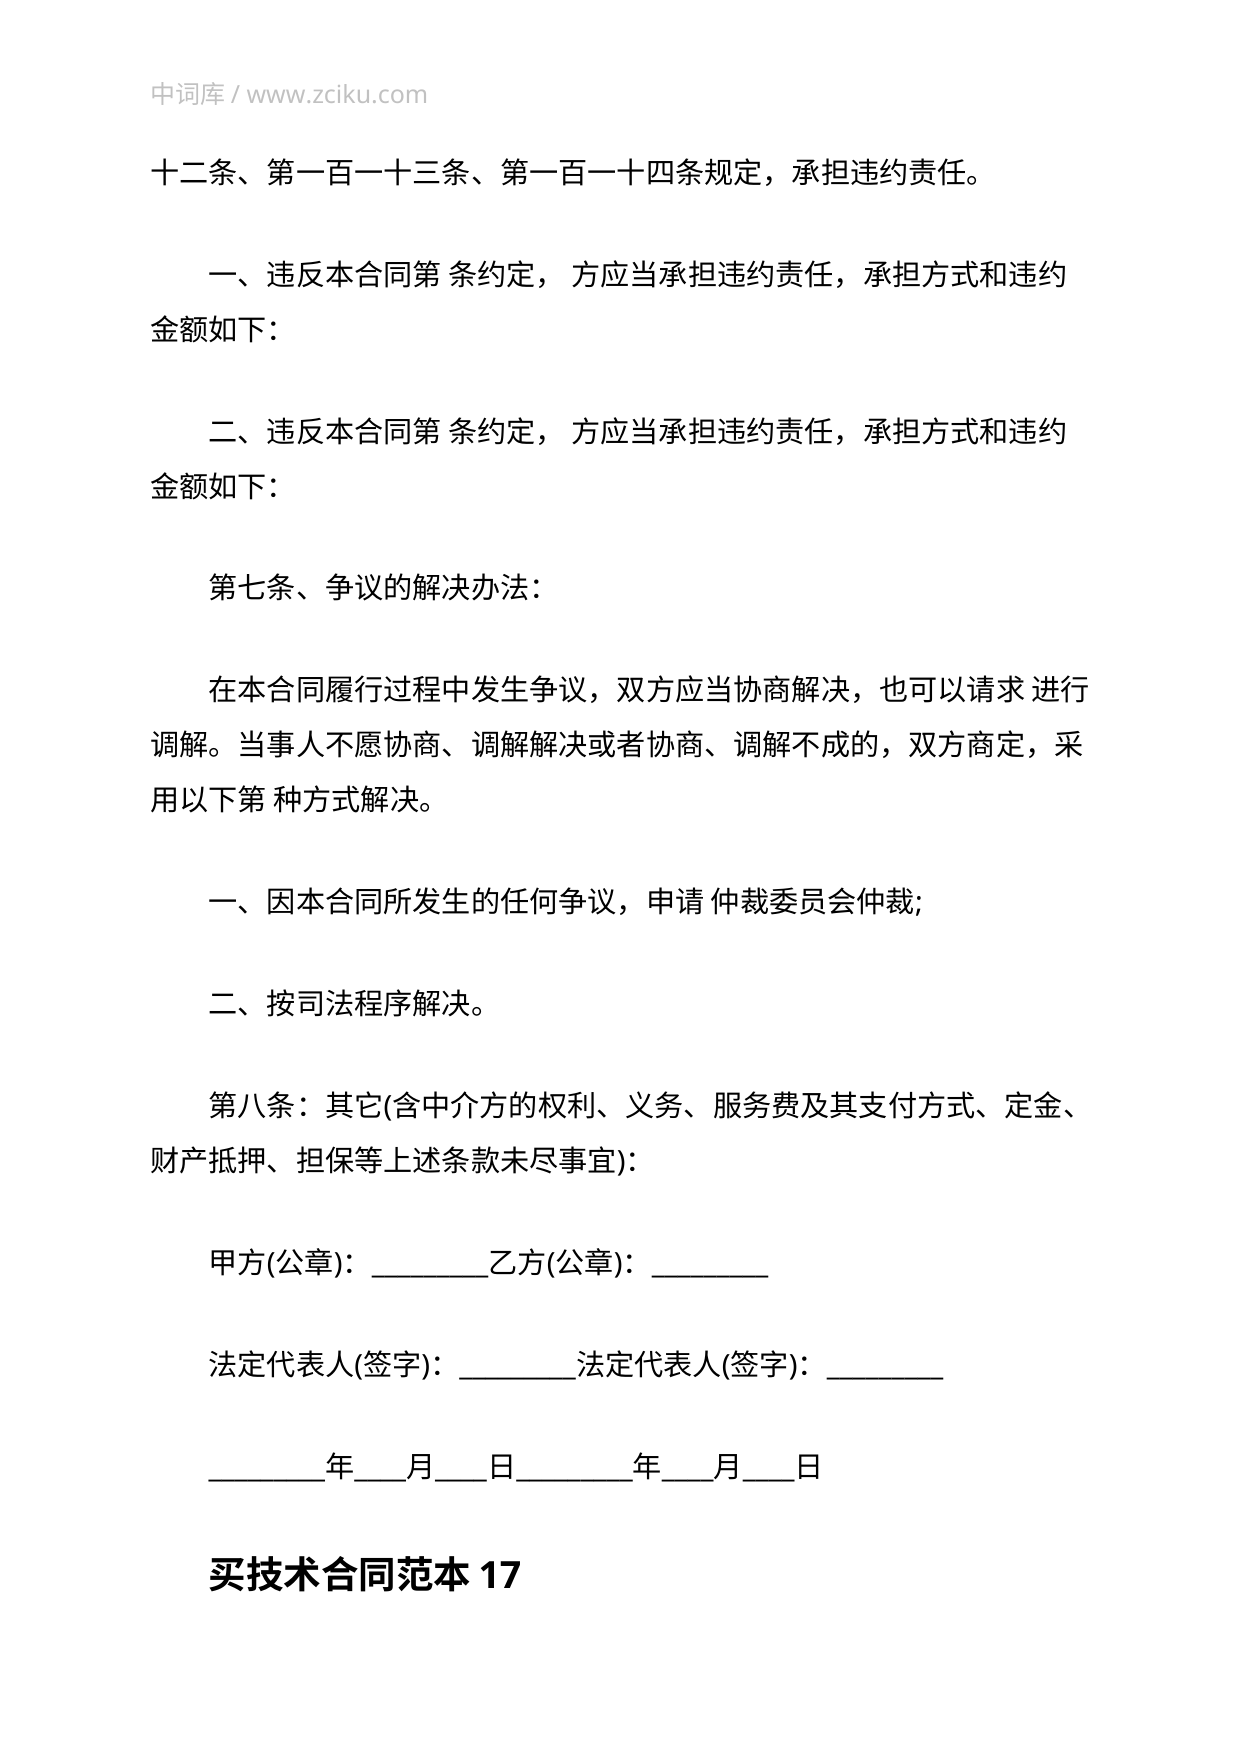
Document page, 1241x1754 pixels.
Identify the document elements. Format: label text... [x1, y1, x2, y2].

text 甲方(公章)：_________乙方(公章)：_________ [150, 1239, 1090, 1282]
text 第七条、争议的解决办法： [150, 565, 1090, 607]
text 买技术合同范本17 [150, 1545, 1090, 1599]
text 一、违反本合同第 条约定， 方应当承担违约责任，承担方式和违约金额如下： [150, 252, 1090, 349]
text 一、因本合同所发生的任何争议，申请 仲裁委员会仲裁; [150, 878, 1090, 921]
text _________年____月____日_________年____月____日 [150, 1443, 1090, 1486]
text 第八条：其它(含中介方的权利、义务、服务费及其支付方式、定金、财产抵押、担保等上述条款未尽事宜)： [150, 1082, 1090, 1179]
text 在本合同履行过程中发生争议，双方应当协商解决，也可以请求 进行调解。当事人不愿协商、调解解决或者协商、调解不成的，双方商定，采用以下第 种方式解决。 [150, 667, 1090, 819]
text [150, 150, 1090, 192]
text 法定代表人(签字)：_________法定代表人(签字)：_________ [150, 1341, 1090, 1383]
text 二、违反本合同第 条约定， 方应当承担违约责任，承担方式和违约金额如下： [150, 408, 1090, 506]
text 二、按司法程序解决。 [150, 980, 1090, 1023]
